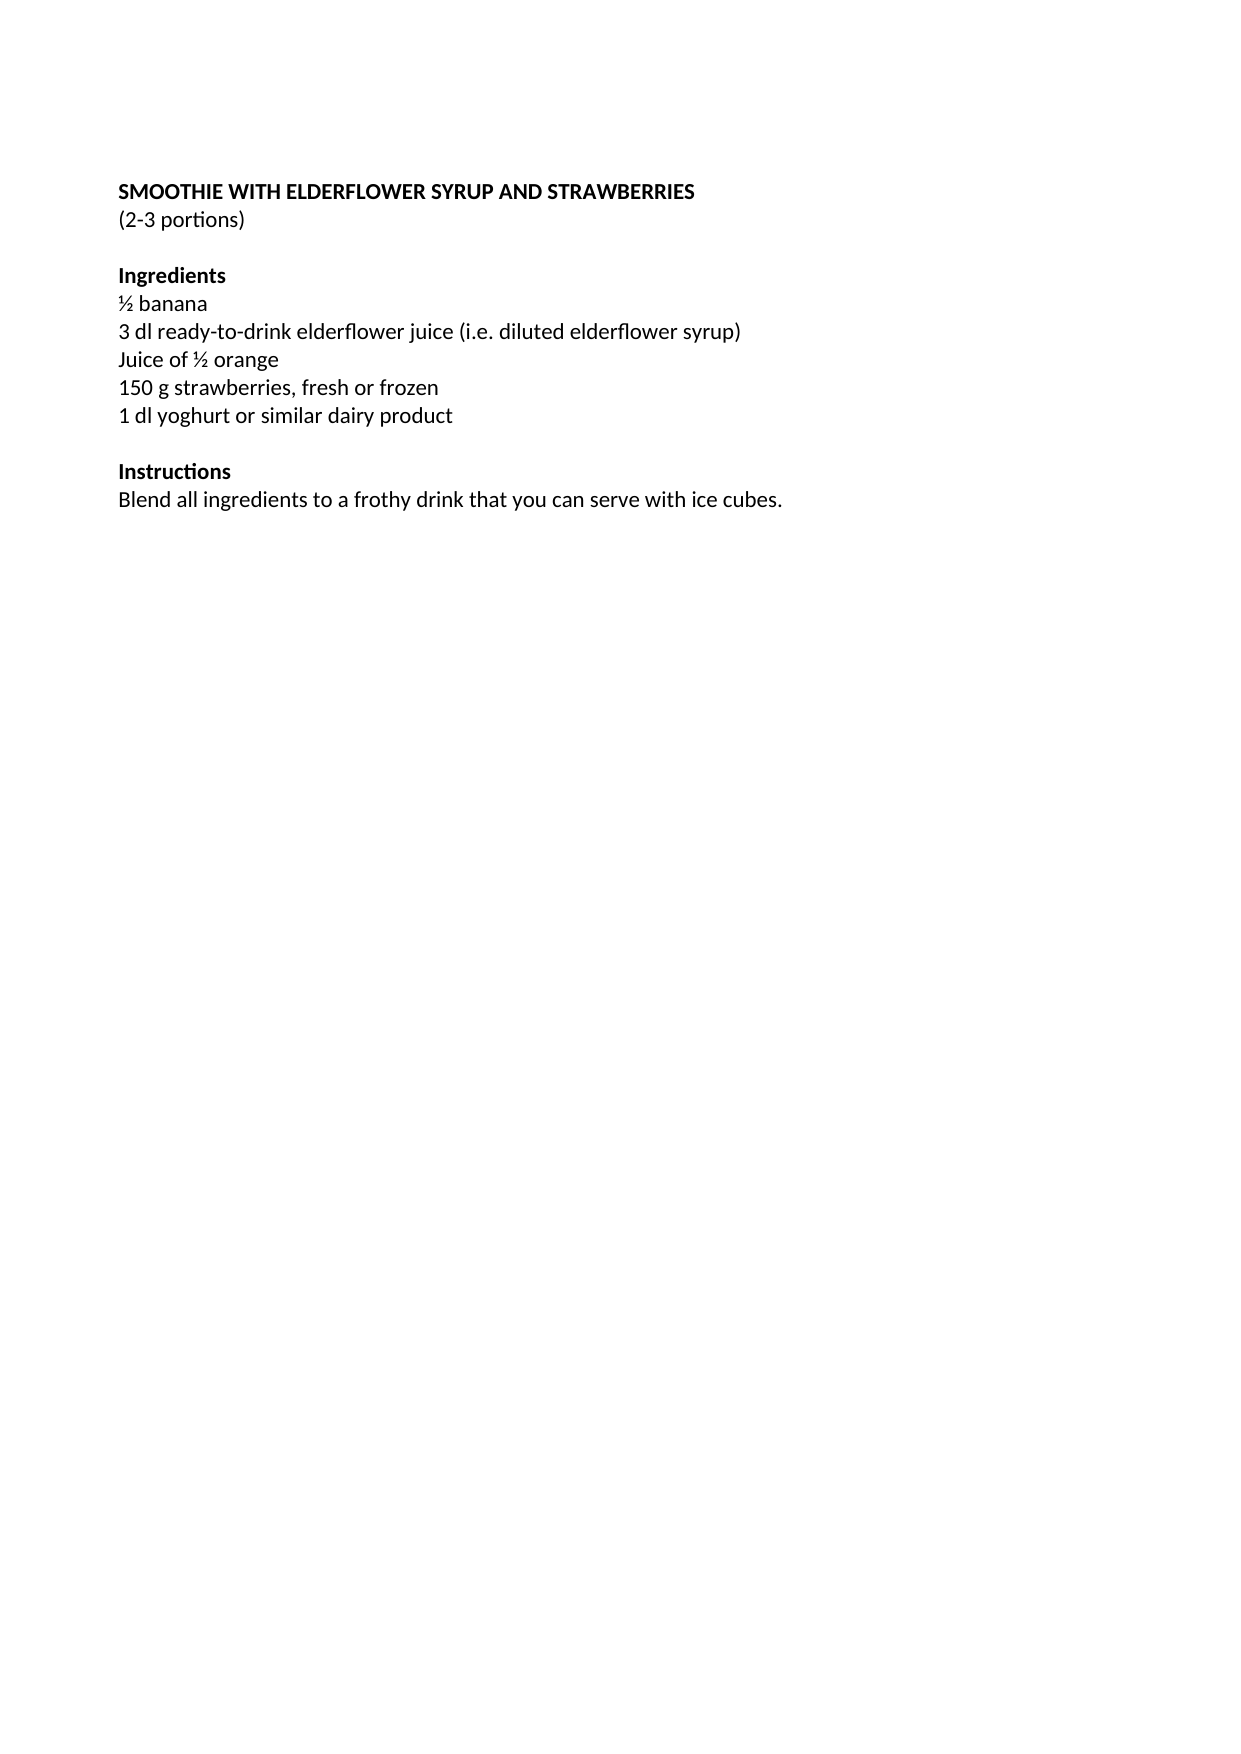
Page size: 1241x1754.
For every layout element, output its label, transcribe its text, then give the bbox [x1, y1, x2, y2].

text Ingredients [118, 261, 1122, 289]
text 3 dl ready-to-drink elderflower juice (i.e. diluted elderflower syrup) [118, 317, 1122, 345]
text (2-3 portions) [118, 205, 1122, 233]
text Instructions [118, 457, 1122, 485]
text SMOOTHIE WITH ELDERFLOWER SYRUP AND STRAWBERRIES [118, 177, 1122, 205]
text 150 g strawberries, fresh or frozen [118, 373, 1122, 401]
text ½ banana [118, 289, 1122, 317]
text Blend all ingredients to a frothy drink that you can serve with ice cubes. [118, 485, 1122, 513]
text 1 dl yoghurt or similar dairy product [118, 401, 1122, 429]
text Juice of ½ orange [118, 345, 1122, 373]
